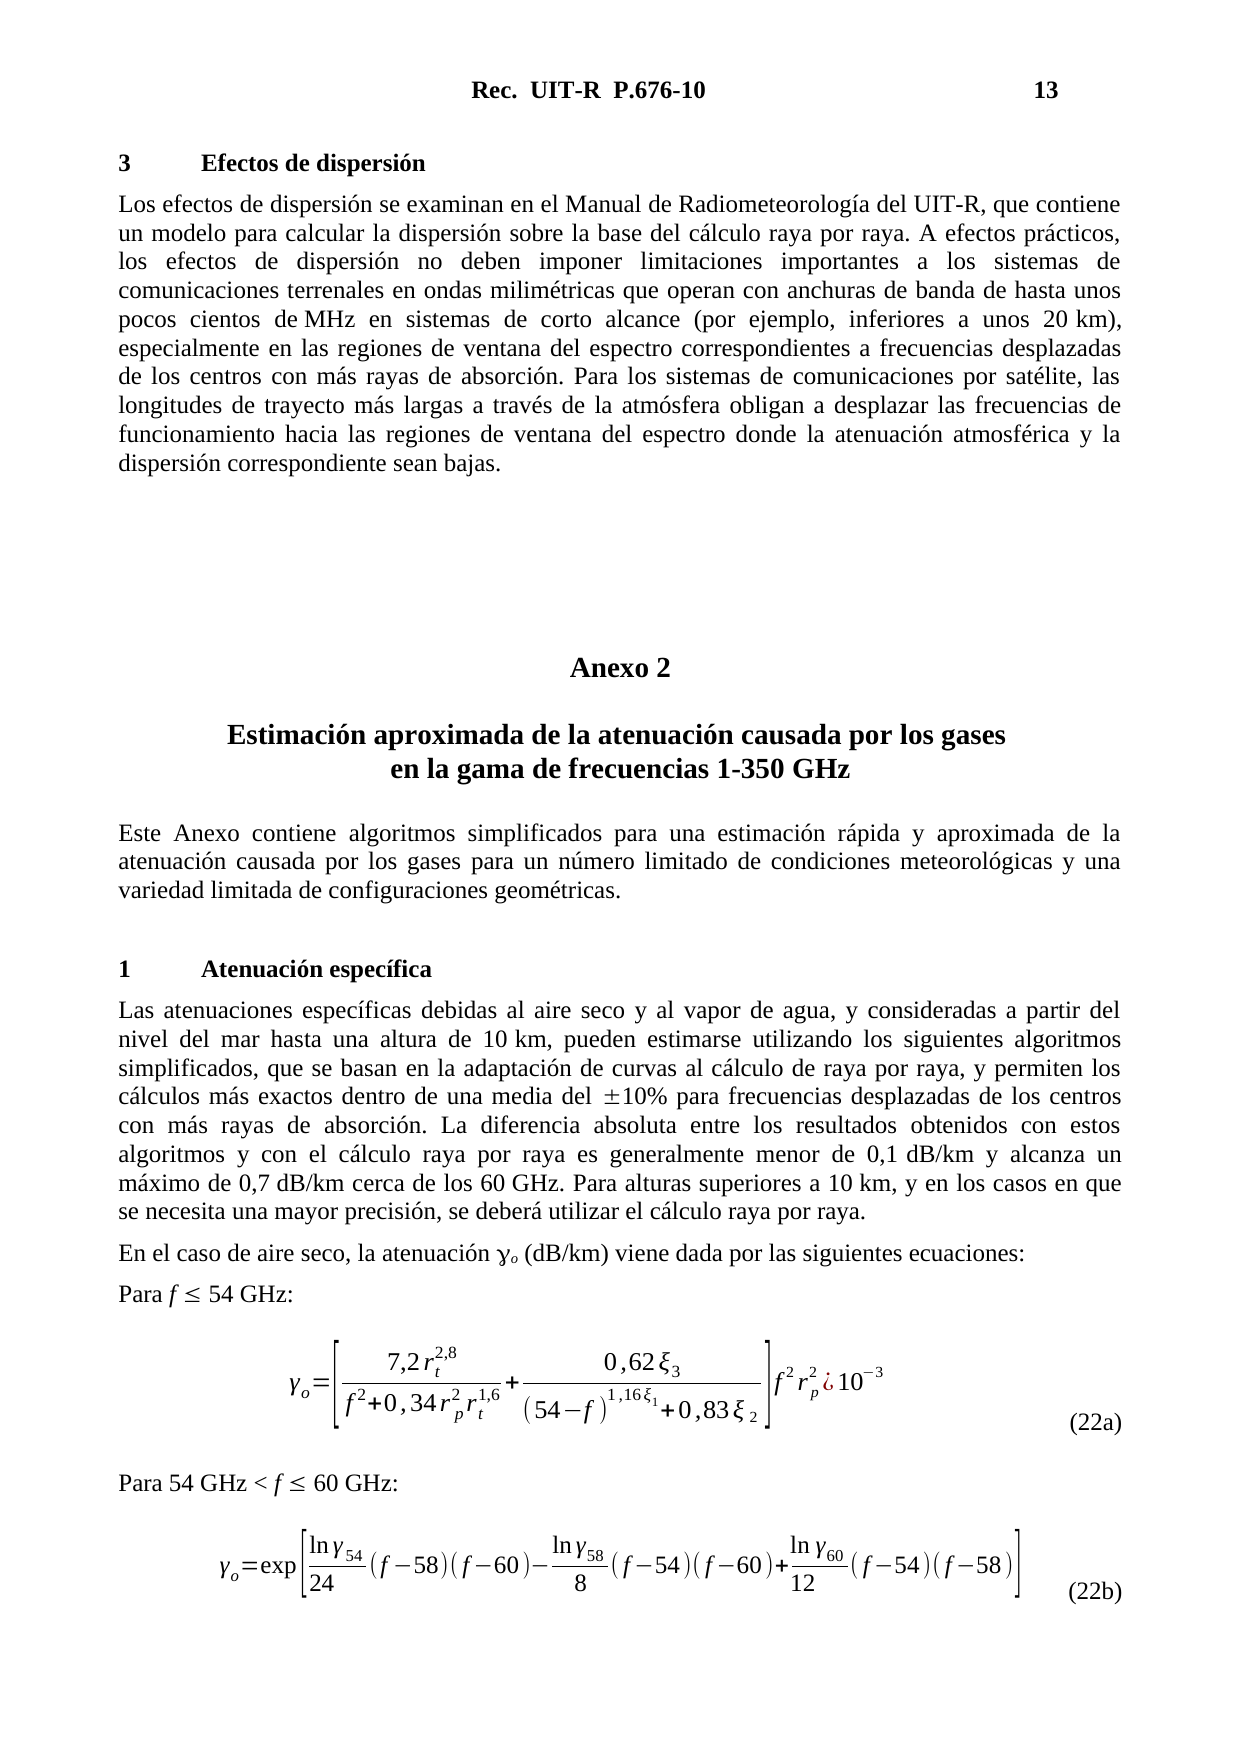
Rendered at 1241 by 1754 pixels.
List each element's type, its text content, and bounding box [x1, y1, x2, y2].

text En el caso de aire seco, la atenuación o (dB/km) viene dada por las siguientes ecuaciones: [118, 1238, 1122, 1266]
text (22a) [118, 1339, 1122, 1436]
title Este Anexo contiene algoritmos simplificados para una estimación rápida y aproximada de la atenuación causada por los gases para un número limitado de condiciones meteorológicas y una variedad limitada de configuraciones geométricas. [118, 818, 1122, 904]
text (22b) [118, 1528, 1122, 1605]
text Los efectos de dispersión se examinan en el Manual de Radiometeorología del UIT-R, que contiene un modelo para calcular la dispersión sobre la base del cálculo raya por raya. A efectos prácticos, los efectos de dispersión no deben imponer limitaciones importantes a los sistemas de comunicaciones terrenales en ondas milimétricas que operan con anchuras de banda de hasta unos pocos cientos de MHz en sistemas de corto alcance (por ejemplo, inferiores a unos 20 km), especialmente en las regiones de ventana del espectro correspondientes a frecuencias desplazadas de los centros con más rayas de absorción. Para los sistemas de comunicaciones por satélite, las longitudes de trayecto más largas a través de la atmósfera obligan a desplazar las frecuencias de funcionamiento hacia las regiones de ventana del espectro donde la atenuación atmosférica y la dispersión correspondiente sean bajas. [118, 189, 1122, 476]
text Para f 54 GHz: [118, 1279, 1122, 1308]
subtitle 3 Efectos de dispersión [118, 148, 1122, 176]
text Para 54 GHz < f 60 GHz: [118, 1468, 1122, 1497]
text Las atenuaciones específicas debidas al aire seco y al vapor de agua, y consideradas a partir del nivel del mar hasta una altura de 10 km, pueden estimarse utilizando los siguientes algoritmos simplificados, que se basan en la adaptación de curvas al cálculo de raya por raya, y permiten los cálculos más exactos dentro de una media del 10% para frecuencias desplazadas de los centros con más rayas de absorción. La diferencia absoluta entre los resultados obtenidos con estos algoritmos y con el cálculo raya por raya es generalmente menor de 0,1 dB/km y alcanza un máximo de 0,7 dB/km cerca de los 60 GHz. Para alturas superiores a 10 km, y en los casos en que se necesita una mayor precisión, se deberá utilizar el cálculo raya por raya. [118, 995, 1122, 1225]
title Anexo 2 Estimación aproximada de la atenuación causada por los gases en la gama de frecuencias 1-350 GHz [118, 650, 1122, 784]
subtitle 1 Atenuación específica [118, 954, 1122, 983]
